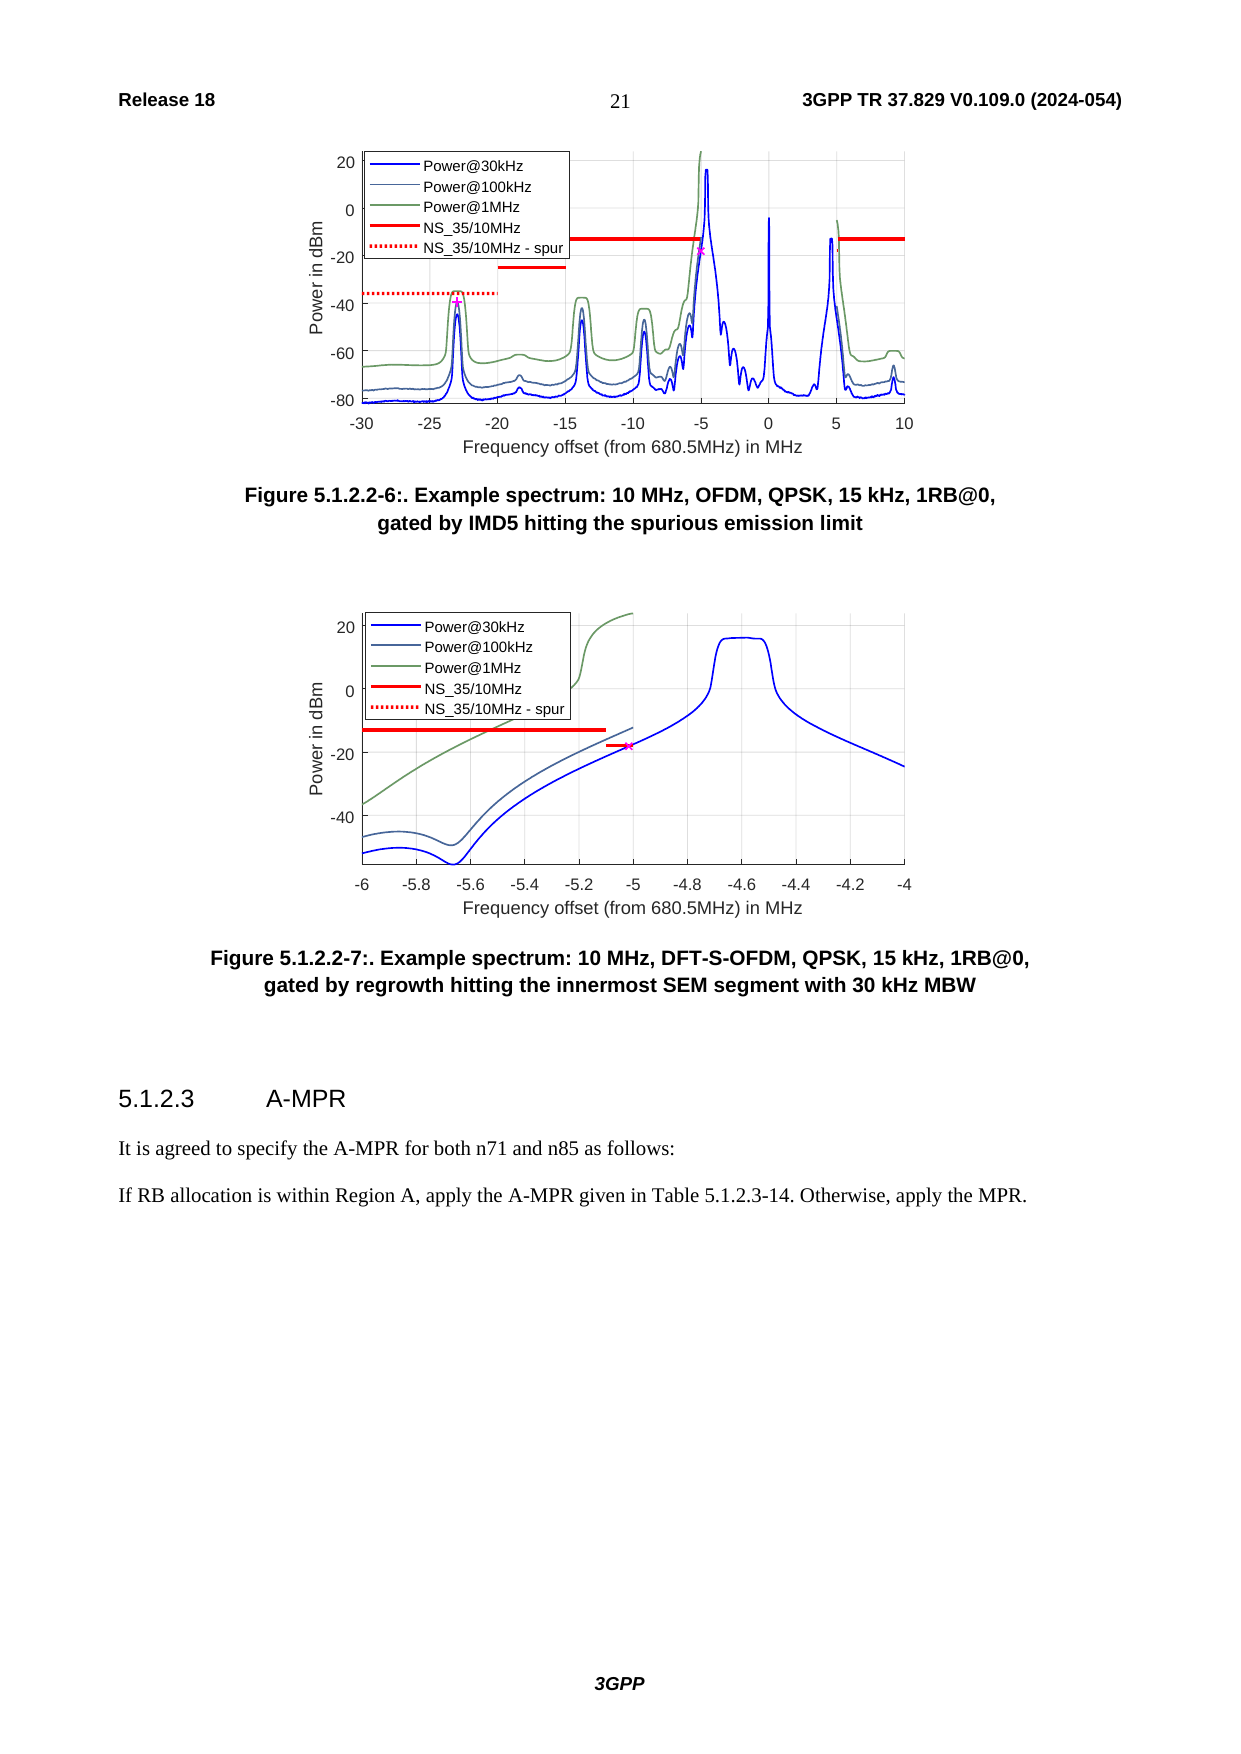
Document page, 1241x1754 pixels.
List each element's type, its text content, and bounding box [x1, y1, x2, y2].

text Figure 5.1.2-7 Example spectrum: 10 MHz, DFT-S-OFDM, QPSK, 15 kHz, 1RB@0, gated by regrowth hitting the innermost SEM segment with 30 kHz MBW [118, 946, 1122, 997]
text If RB allocation is within Region A, apply the A-MPR given in Table 5.1.2-. Otherwise, apply the MPR. [118, 1182, 1122, 1207]
text It is agreed to specify the A-MPR for both n71 and n85 as follows: [118, 1136, 1122, 1160]
subtitle 5.1.2.3 A-MPR [118, 1084, 1122, 1113]
text Figure 5.1.2-6 Example spectrum: 10 MHz, OFDM, QPSK, 15 kHz, 1RB@0, gated by IMD5 hitting the spurious emission limit [118, 483, 1122, 535]
